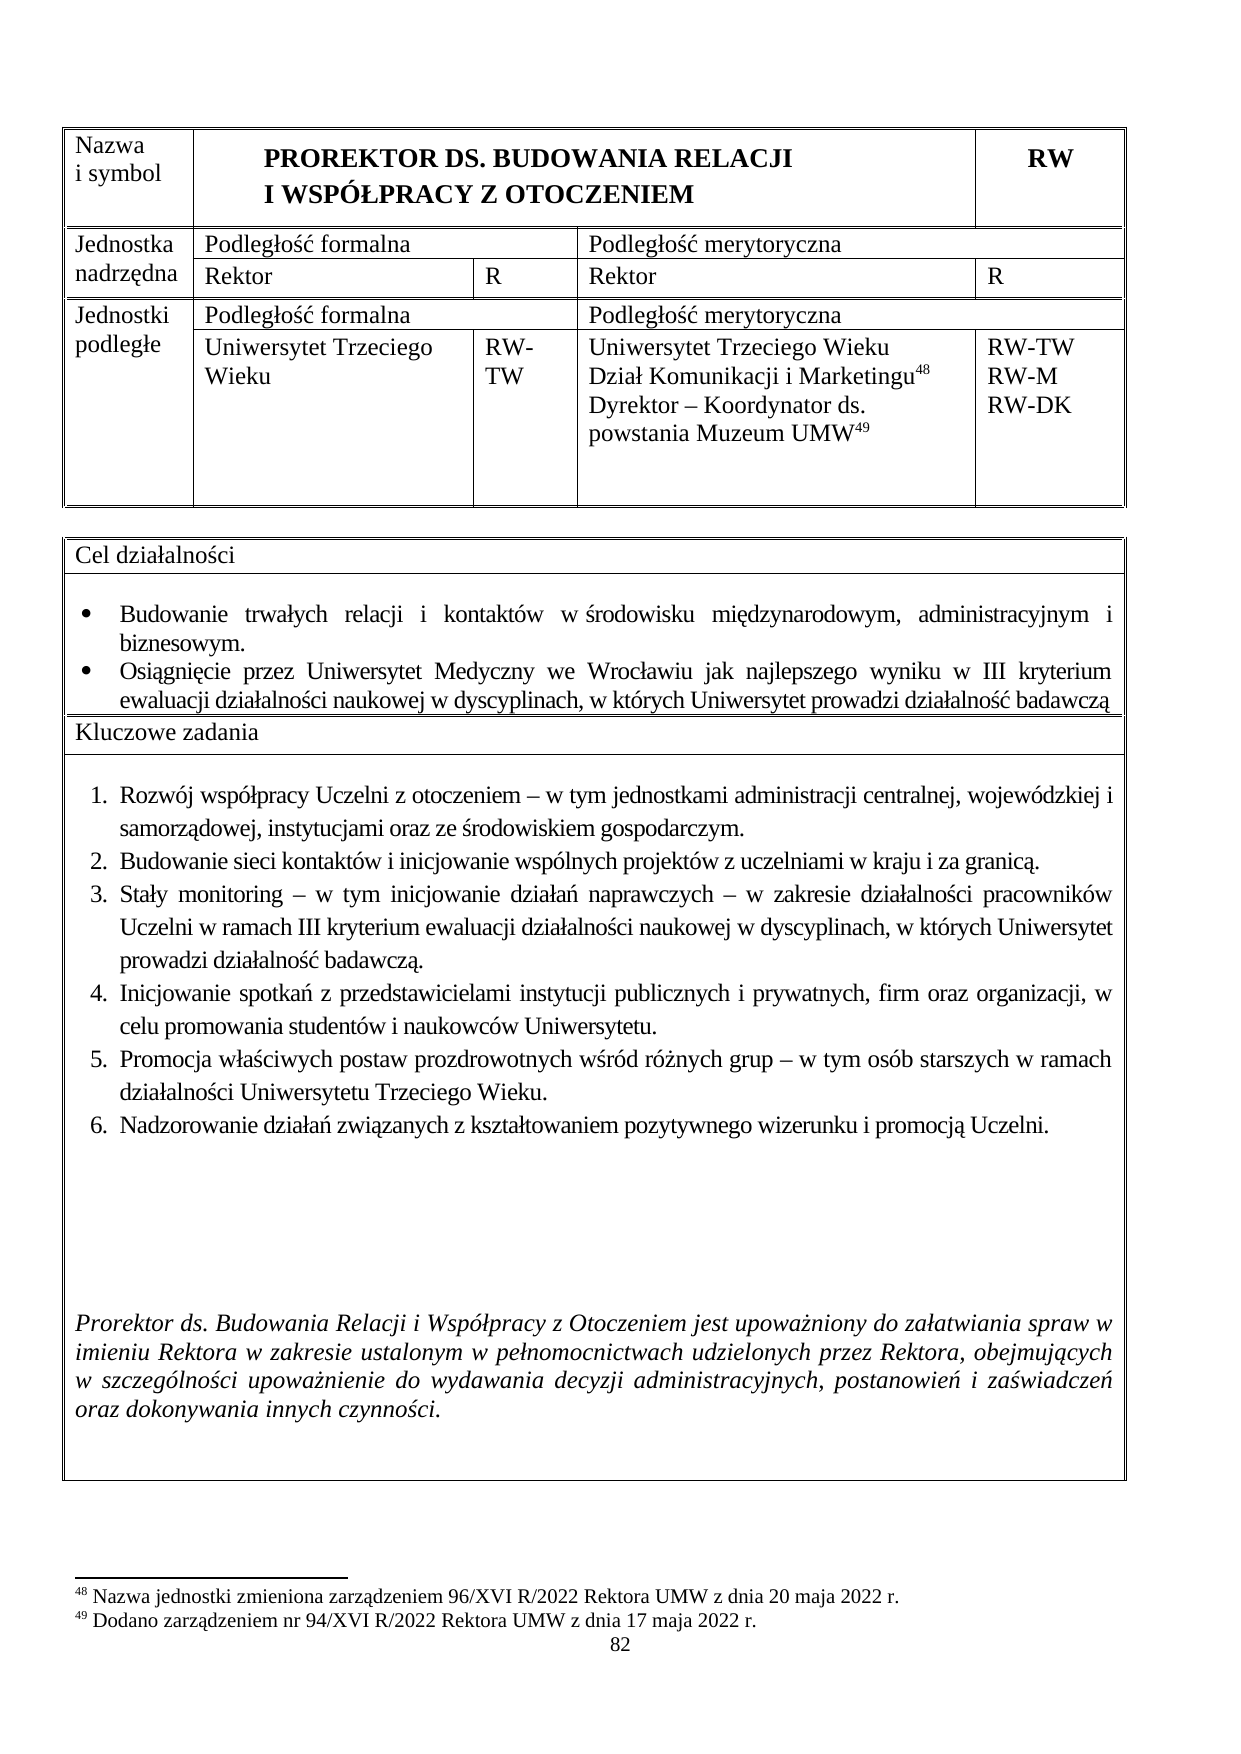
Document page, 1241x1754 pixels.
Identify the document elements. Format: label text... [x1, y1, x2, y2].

table_cell RW-TW RW-M RW-DK [976, 330, 1124, 505]
table_cell Rozwój współpracy Uczelni z otoczeniem – w tym jednostkami administracji centralnej, wojewódzkiej i samorządowej, instytucjami oraz ze środowiskiem gospodarczym. Budowanie sieci kontaktów i inicjowanie wspólnych projektów z uczelniami w kraju i za granicą. Stały monitoring – w tym inicjowanie działań naprawczych – w zakresie działalności pracowników Uczelni w ramach III kryterium ewaluacji działalności naukowej w dyscyplinach, w których Uniwersytet prowadzi działalność badawczą. Inicjowanie spotkań z przedstawicielami instytucji publicznych i prywatnych, firm oraz organizacji, w celu promowania studentów i naukowców Uniwersytetu. Promocja właściwych postaw prozdrowotnych wśród różnych grup – w tym osób starszych w ramach działalności Uniwersytetu Trzeciego Wieku. Nadzorowanie działań związanych z kształtowaniem pozytywnego wizerunku i promocją Uczelni. Prorektor ds. Budowania Relacji i Współpracy z Otoczeniem jest upoważniony do załatwiania spraw w imieniu Rektora w zakresie ustalonym w pełnomocnictwach udzielonych przez Rektora, obejmujących w szczególności upoważnienie do wydawania decyzji administracyjnych, postanowień i zaświadczeń oraz dokonywania innych czynności. [65, 755, 1124, 1480]
table_cell Podległość formalna [194, 300, 577, 329]
table_cell Jednostka nadrzędna [64, 226, 193, 297]
table_header PROREKTOR DS. BUDOWANIA RELACJI I WSPÓŁPRACY Z OTOCZENIEM [194, 130, 975, 226]
table_cell Podległość formalna [194, 229, 577, 258]
table_header RW [976, 130, 1124, 226]
table_cell Podległość merytoryczna [578, 226, 1125, 258]
table_cell Cel działalności [64, 537, 1125, 573]
table_cell R [474, 259, 577, 297]
table_cell R [976, 259, 1124, 297]
table_cell Rektor [194, 259, 473, 297]
table_cell Uniwersytet Trzeciego Wieku Dział Komunikacji i Marketingu Dyrektor – Koordynator ds. powstania Muzeum UMW [578, 330, 975, 505]
table_header Nazwa i symbol [65, 130, 193, 226]
table_cell Budowanie trwałych relacji i kontaktów w środowisku międzynarodowym, administracyjnym i biznesowym. Osiągnięcie przez Uniwersytet Medyczny we Wrocławiu jak najlepszego wyniku w III kryterium ewaluacji działalności naukowej w dyscyplinach, w których Uniwersytet prowadzi działalność badawczą [65, 574, 1124, 714]
table_cell Rektor [578, 259, 975, 297]
table_cell Uniwersytet Trzeciego Wieku [194, 330, 473, 505]
table_cell [64, 505, 1125, 537]
table_cell Jednostki podległe [64, 297, 193, 505]
table_cell RW-TW [474, 330, 577, 505]
table_cell Podległość merytoryczna [578, 297, 1125, 329]
table_cell Kluczowe zadania [64, 714, 1125, 754]
